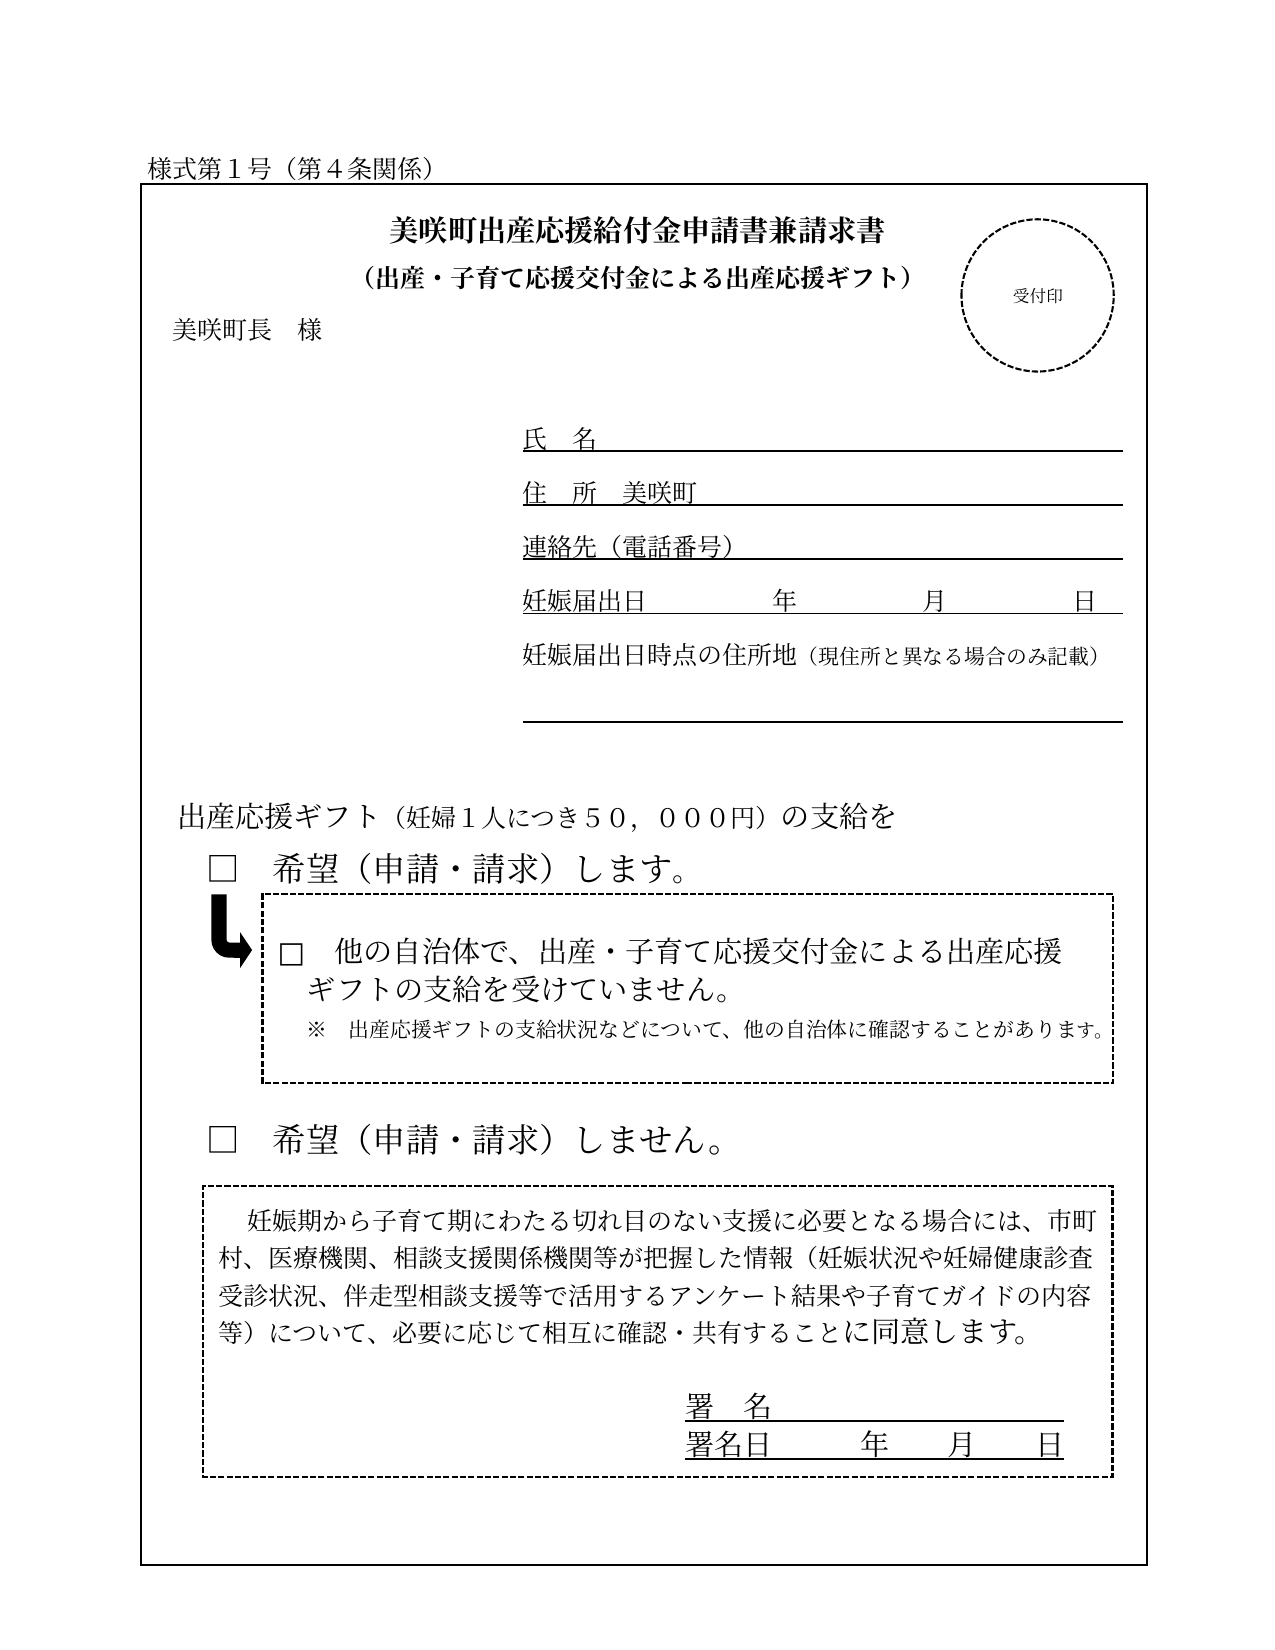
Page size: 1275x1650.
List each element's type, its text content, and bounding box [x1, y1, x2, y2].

text 美咲町長 様 [148, 296, 1127, 351]
text 妊娠届出日時点の住所地（現住所と異なる場合のみ記載） [148, 621, 1127, 676]
text （出産・子育て応援交付金による出産応援ギフト） [148, 251, 1127, 296]
text □ 希望（申請・請求）します。 [148, 838, 1127, 892]
text 出産応援ギフト（妊婦１人につき５０，０００円）の支給を [148, 784, 1127, 838]
text 連絡先（電話番号） [148, 513, 1127, 567]
text 住 所 美咲町 [148, 459, 1127, 513]
text 美咲町出産応援給付金申請書兼請求書 [148, 205, 1127, 251]
text 様式第１号（第４条関係） [148, 150, 1127, 183]
text 妊娠届出日 年 月 日 [148, 567, 1127, 621]
text □ 希望（申請・請求）しません。 [148, 1109, 1127, 1163]
text 氏 名 [148, 405, 1127, 459]
